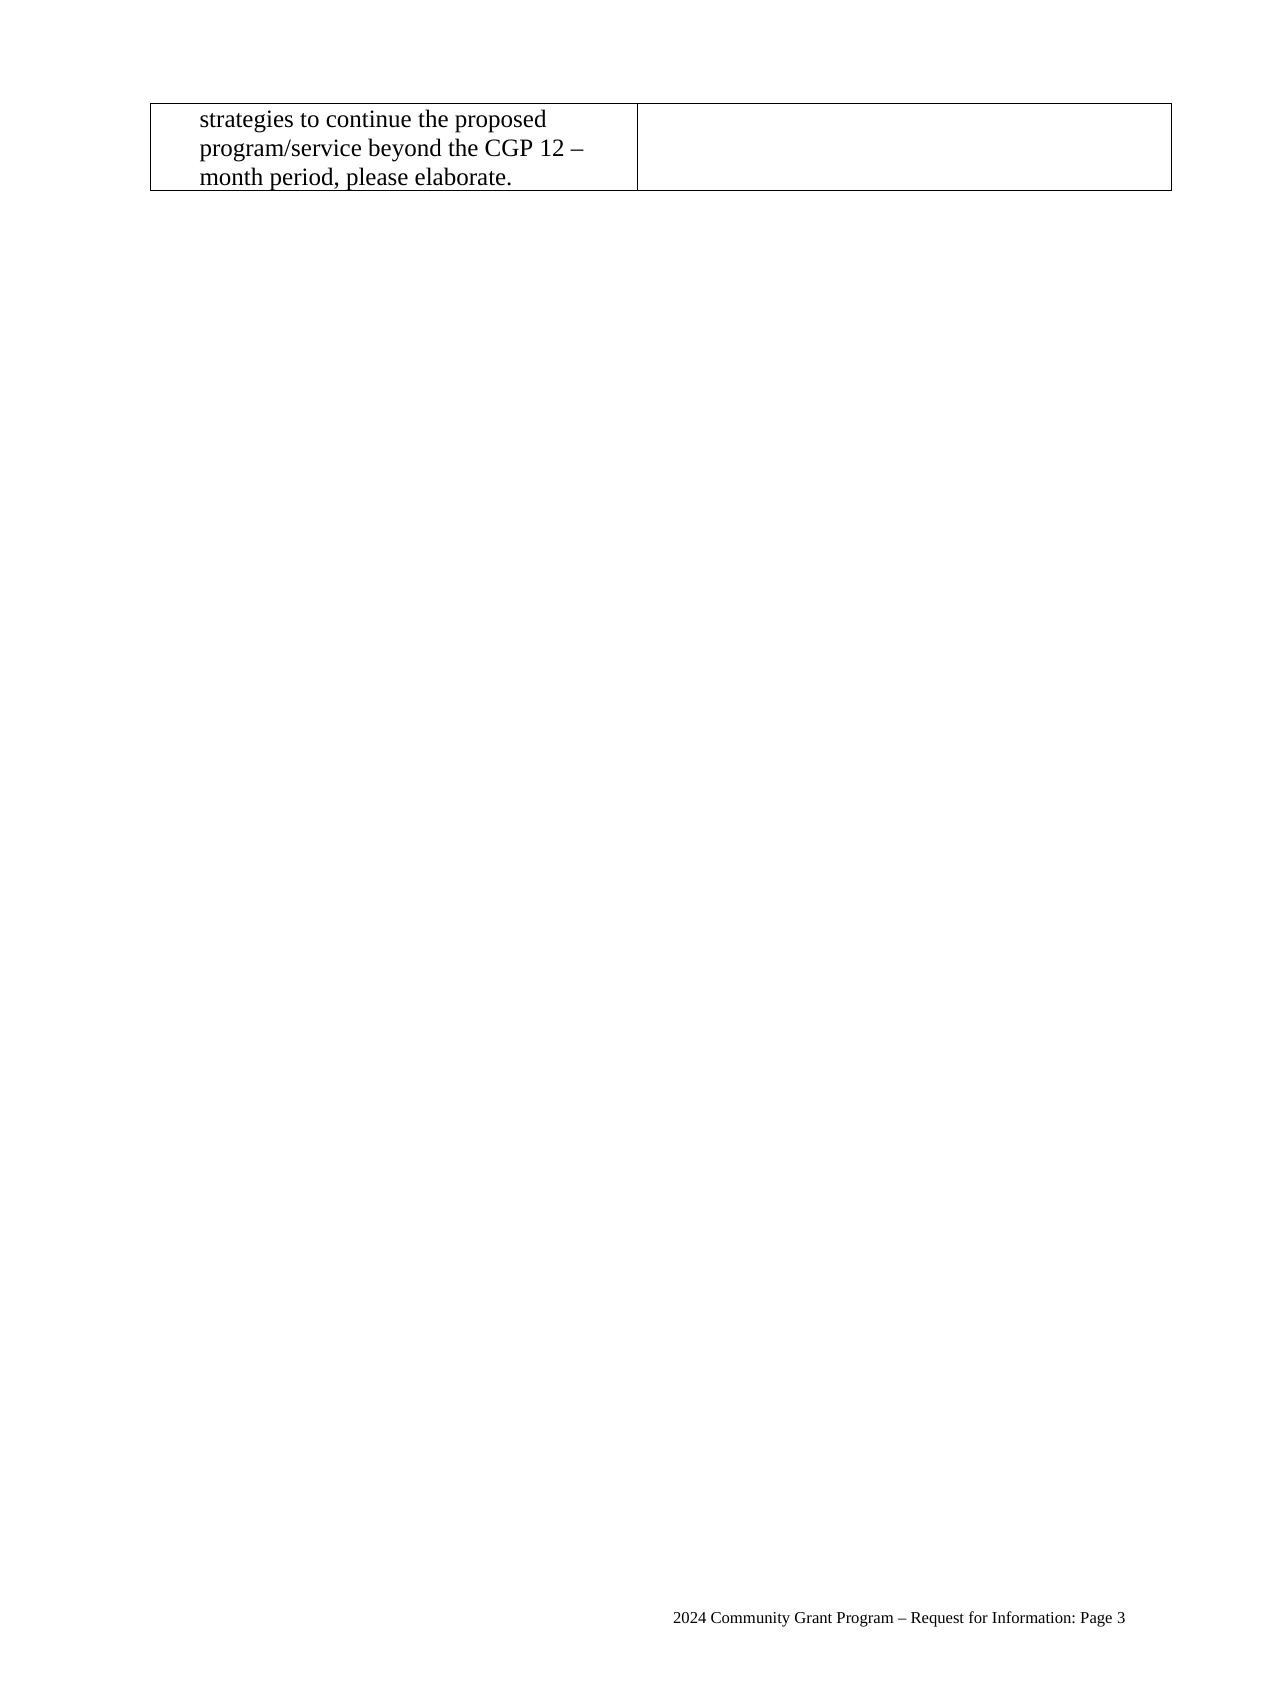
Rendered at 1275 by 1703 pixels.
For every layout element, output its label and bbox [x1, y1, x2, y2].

table_cell [638, 104, 1171, 190]
table_cell [151, 104, 637, 190]
